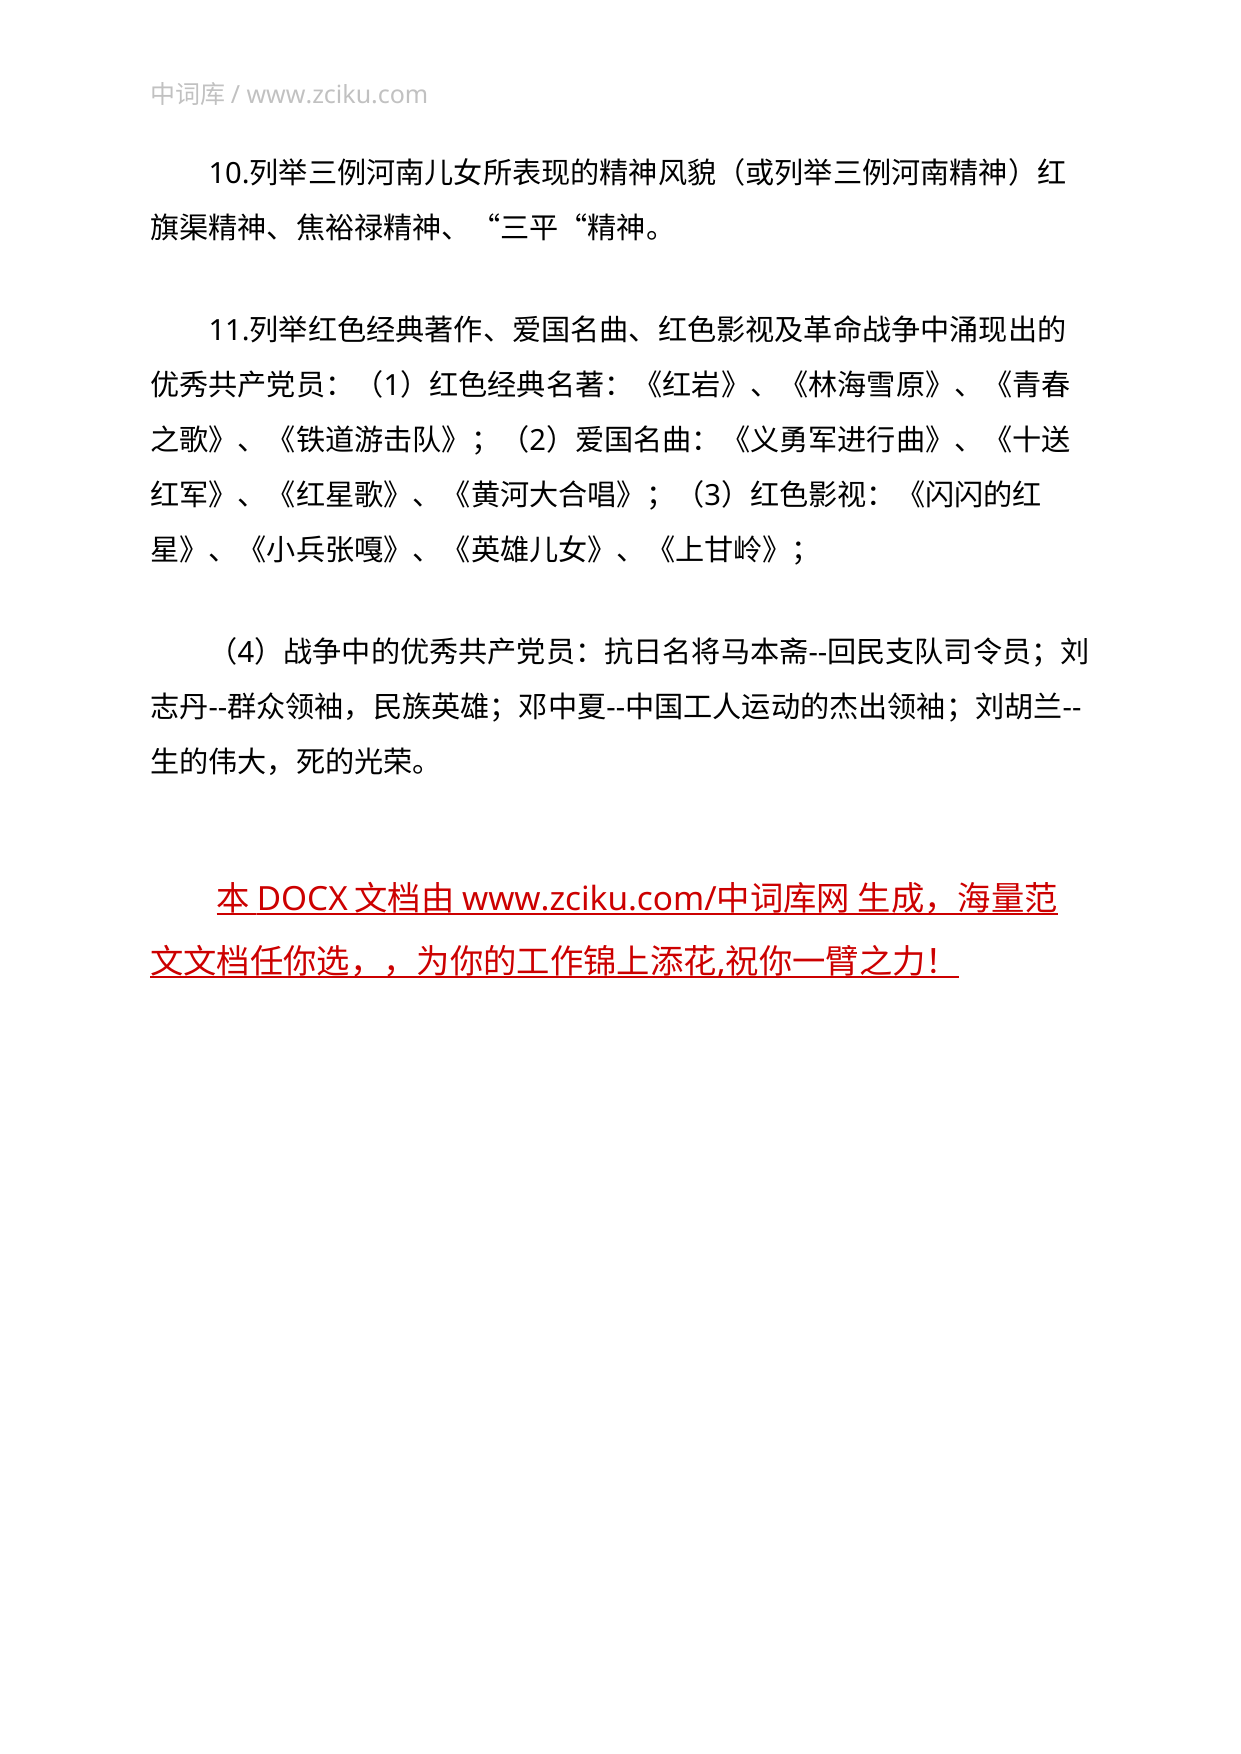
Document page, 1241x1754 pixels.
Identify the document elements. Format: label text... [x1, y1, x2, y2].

text （4）战争中的优秀共产党员：抗日名将马本斋--回民支队司令员；刘志丹--群众领袖，民族英雄；邓中夏--中国工人运动的杰出领袖；刘胡兰--生的伟大，死的光荣。 [150, 628, 1090, 781]
text 10.列举三例河南儿女所表现的精神风貌（或列举三例河南精神）红旗渠精神、焦裕禄精神、“三平“精神。 [150, 150, 1090, 247]
text 11.列举红色经典著作、爱国名曲、红色影视及革命战争中涌现出的优秀共产党员：（1）红色经典名著：《红岩》、《林海雪原》、《青春之歌》、《铁道游击队》；（2）爱国名曲：《义勇军进行曲》、《十送红军》、《红星歌》、《黄河大合唱》；（3）红色影视：《闪闪的红星》、《小兵张嘎》、《英雄儿女》、《上甘岭》； [150, 307, 1090, 569]
text 本DOCX文档由 www.zciku.com/中词库网 生成，海量范文文档任你选，，为你的工作锦上添花,祝你一臂之力！ [150, 872, 1090, 983]
